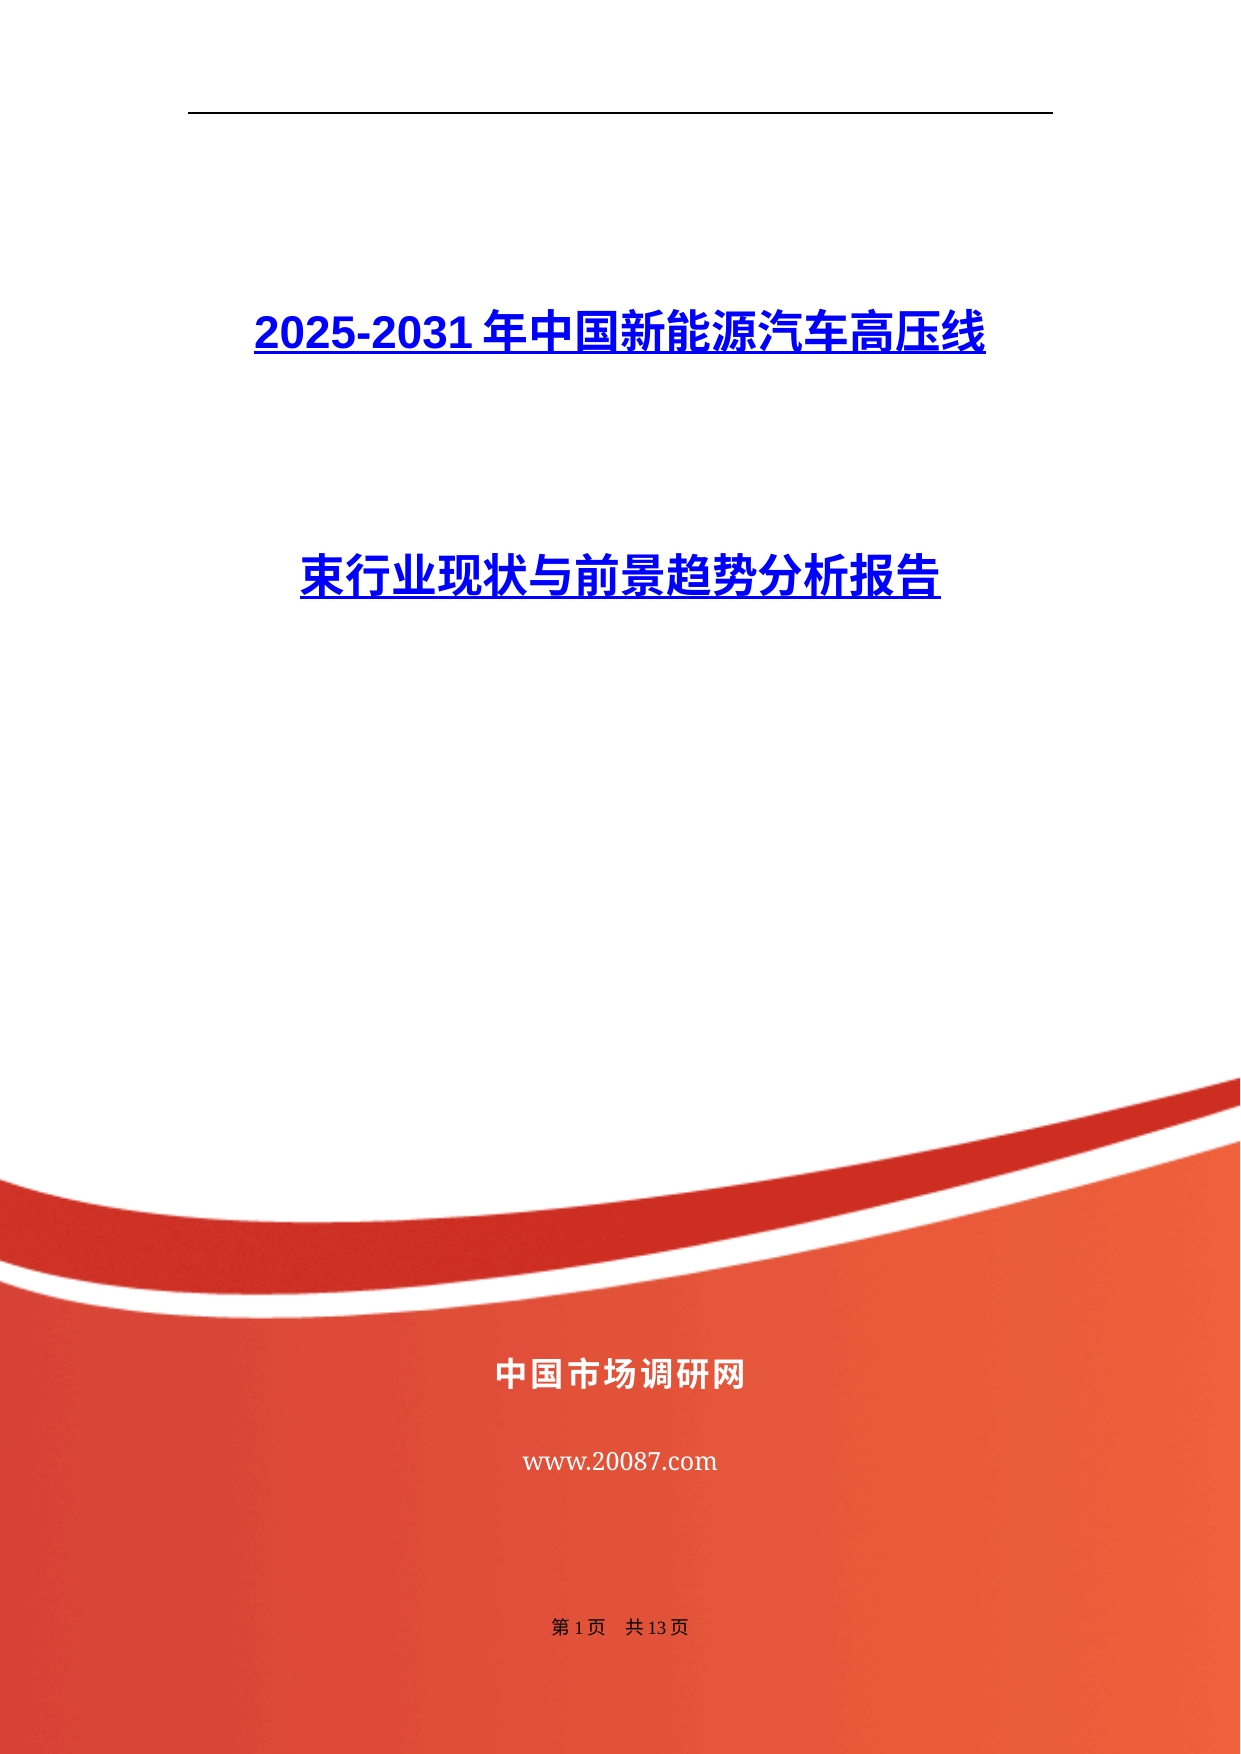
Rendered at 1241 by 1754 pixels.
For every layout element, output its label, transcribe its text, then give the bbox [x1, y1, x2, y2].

subtitle 中国市场调研网 [187, 1339, 1053, 1404]
table_header 2025-2031年中国新能源汽车高压线束行业现状与前景趋势分析报告 [188, 207, 1053, 773]
text www.20087.com [187, 1428, 1053, 1493]
picture [0, 1006, 1241, 1754]
